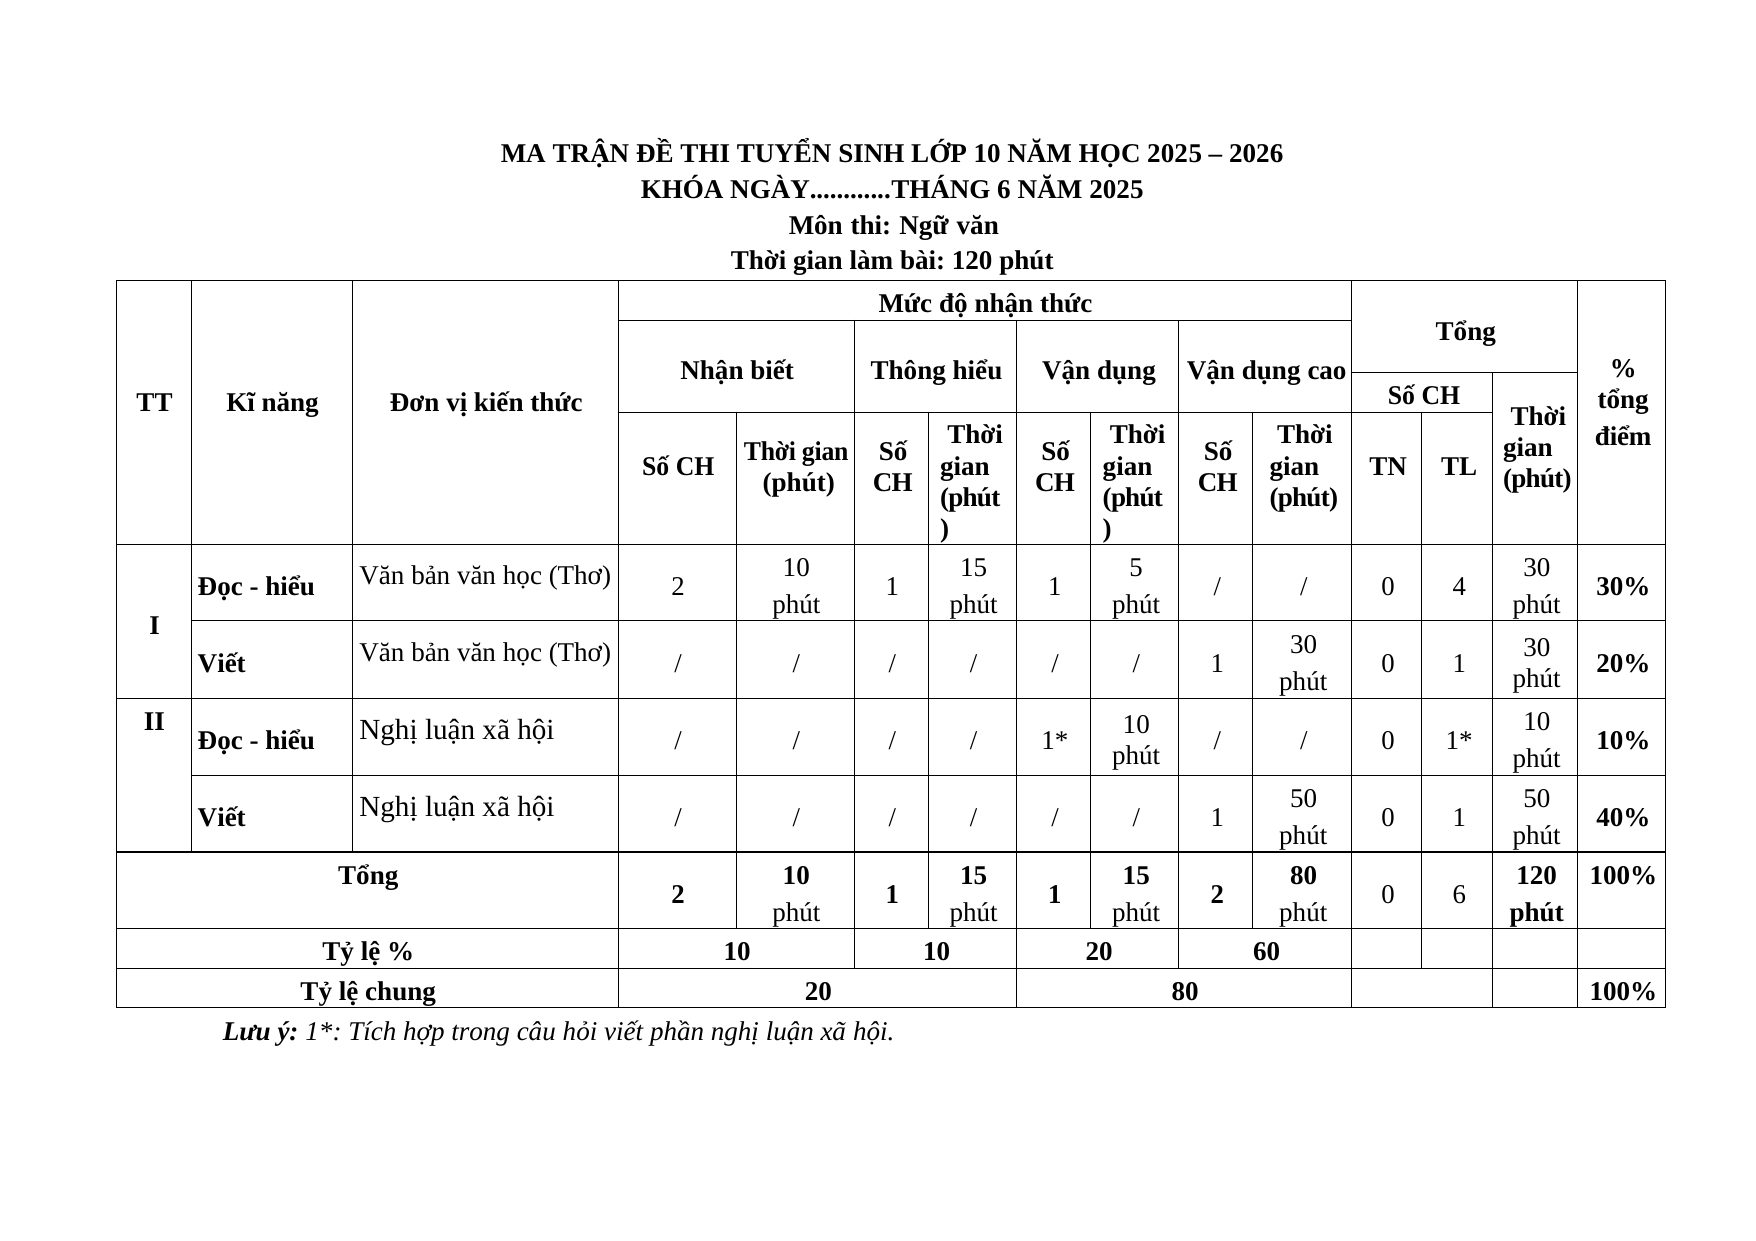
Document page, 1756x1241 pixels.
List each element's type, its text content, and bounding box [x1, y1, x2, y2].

table_cell Số CH [1179, 413, 1252, 543]
table_cell 0 [1352, 545, 1421, 620]
table_cell I [117, 545, 191, 697]
table_cell / [1017, 621, 1090, 697]
table_cell / [619, 776, 736, 851]
table_cell 1* [1422, 699, 1492, 774]
table_cell 0 [1352, 776, 1421, 851]
table_cell 1 [855, 545, 928, 620]
table_cell 0 [1352, 853, 1421, 928]
table_cell / [929, 699, 1016, 774]
table_cell 1 [1017, 853, 1090, 928]
table_cell 20 [1017, 929, 1178, 968]
table_cell / [929, 621, 1016, 697]
table_cell [1578, 929, 1665, 968]
table_cell Tỷ lệ chung [117, 969, 618, 1007]
table_cell [1493, 969, 1577, 1007]
table_cell / [929, 776, 1016, 851]
table_cell 0 [1352, 621, 1421, 697]
table_cell 2 [619, 545, 736, 620]
table_cell 10 phút [1493, 699, 1577, 774]
table_cell Viết [192, 621, 352, 697]
table_cell / [1253, 545, 1351, 620]
text Lưu ý: 1*: Tích hợp trong câu hỏi viết phần nghị luận xã hội. [223, 1015, 1682, 1046]
table_cell 2 [619, 853, 736, 928]
table_cell 40% [1578, 776, 1665, 851]
table_cell 1 [1422, 621, 1492, 697]
table_cell 30 phút [1493, 545, 1577, 620]
table_cell / [737, 776, 854, 851]
table_cell / [619, 699, 736, 774]
table_cell TL [1422, 413, 1492, 543]
table_cell Nghị luận xã hội [353, 776, 618, 851]
table_cell 10 phút [1091, 699, 1178, 774]
table_cell 1 [1179, 776, 1252, 851]
table_cell Viết [192, 776, 352, 851]
text MA TRẬN ĐỀ THI TUYỂN SINH LỚP 10 NĂM HỌC 2025 – 2026 KHÓA NGÀY THÁNG 6 NĂM 2025 [501, 137, 1284, 204]
table_cell [1493, 929, 1577, 968]
table_cell / [1253, 699, 1351, 774]
table_header Đơn vị kiến thức [353, 281, 618, 543]
table_cell Văn bản văn học (Thơ) [353, 545, 618, 620]
table_cell / [737, 699, 854, 774]
table_cell [1352, 969, 1492, 1007]
table_cell Tổng [117, 853, 618, 928]
table_cell / [1179, 699, 1252, 774]
table_cell Thời gian (phút) [737, 413, 854, 543]
table_cell 1 [1179, 621, 1252, 697]
text Môn thi: Ngữ văn Thời gian làm bài: 120 phút [731, 209, 1054, 276]
table_cell 20 [619, 969, 1016, 1007]
table_cell Vận dụng [1017, 321, 1178, 412]
table_cell / [619, 621, 736, 697]
table_cell 10 [619, 929, 854, 968]
table_cell [1352, 929, 1421, 968]
table_cell II [117, 699, 191, 851]
table_cell Số CH [619, 413, 736, 543]
table_header Mức độ nhận thức [619, 281, 1351, 319]
table_cell Nghị luận xã hội [353, 699, 618, 774]
table_cell 10 [855, 929, 1016, 968]
table_cell Thời gian (phút) [1253, 413, 1351, 543]
table_cell 10 phút [737, 545, 854, 620]
table_header Tổng [1352, 281, 1577, 372]
table_header TT [117, 281, 191, 543]
table_cell 1 [1422, 776, 1492, 851]
table_cell / [855, 621, 928, 697]
table_cell Nhận biết [619, 321, 854, 412]
table_cell Số CH [1017, 413, 1090, 543]
table_cell 10 phút [737, 853, 854, 928]
table_cell Thông hiểu [855, 321, 1016, 412]
table_cell 80 [1017, 969, 1351, 1007]
table_cell Đọc - hiểu [192, 699, 352, 774]
table_cell 15 phút [1091, 853, 1178, 928]
table_cell / [855, 776, 928, 851]
table_cell 15 phút [929, 853, 1016, 928]
table_cell 80 phút [1253, 853, 1351, 928]
table_cell [1422, 929, 1492, 968]
table_cell 15 phút [929, 545, 1016, 620]
table_cell 5 phút [1091, 545, 1178, 620]
table_cell Số CH [1352, 373, 1492, 412]
table_cell 20% [1578, 621, 1665, 697]
table_cell 30 phút [1493, 621, 1577, 697]
table_cell 4 [1422, 545, 1492, 620]
table_cell Vận dụng cao [1179, 321, 1351, 412]
table_cell 50 phút [1493, 776, 1577, 851]
table_cell 1* [1017, 699, 1090, 774]
table_cell / [737, 621, 854, 697]
table_cell / [1179, 545, 1252, 620]
table_cell 30 phút [1253, 621, 1351, 697]
table_header % tổng điểm [1578, 281, 1665, 543]
table_cell / [1091, 776, 1178, 851]
table_cell Văn bản văn học (Thơ) [353, 621, 618, 697]
table_cell 30% [1578, 545, 1665, 620]
table_cell 6 [1422, 853, 1492, 928]
table_cell 2 [1179, 853, 1252, 928]
table_cell Thời gian (phút) [1091, 413, 1178, 543]
table_cell Thời gian (phút) [1493, 373, 1577, 543]
table_header Kĩ năng [192, 281, 352, 543]
table_cell Thời gian (phút) [929, 413, 1016, 543]
table_cell 120 phút [1493, 853, 1577, 928]
table_cell 0 [1352, 699, 1421, 774]
table_cell Số CH [855, 413, 928, 543]
table_cell 50 phút [1253, 776, 1351, 851]
table_cell / [855, 699, 928, 774]
table_cell Tỷ lệ % [117, 929, 618, 968]
table_cell 1 [1017, 545, 1090, 620]
table_cell Đọc - hiểu [192, 545, 352, 620]
table_cell 100% [1578, 853, 1665, 928]
table_cell 10% [1578, 699, 1665, 774]
table_cell TN [1352, 413, 1421, 543]
table_cell / [1017, 776, 1090, 851]
table_cell 100% [1578, 969, 1665, 1007]
table_cell / [1091, 621, 1178, 697]
table_cell 60 [1179, 929, 1351, 968]
table_cell 1 [855, 853, 928, 928]
